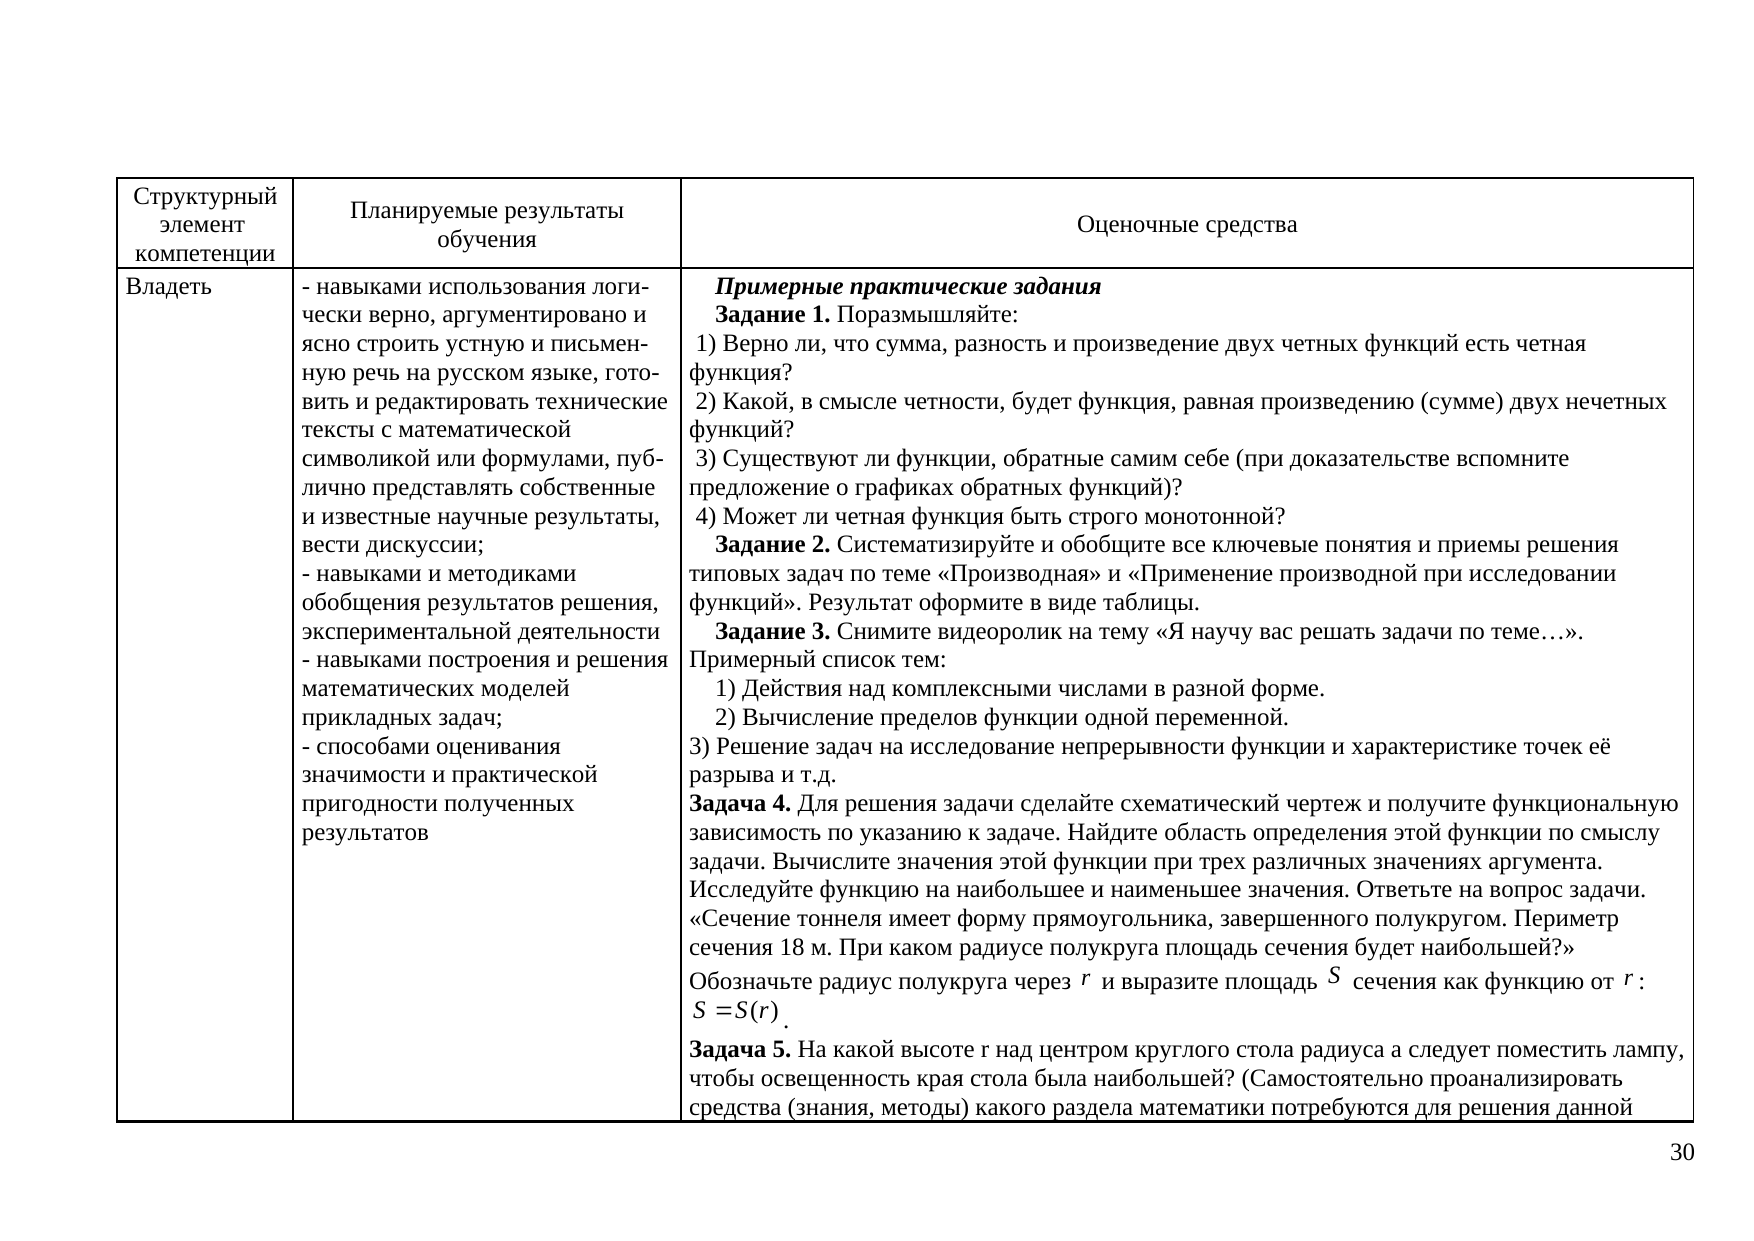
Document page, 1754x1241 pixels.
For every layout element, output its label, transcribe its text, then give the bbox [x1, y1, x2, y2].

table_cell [294, 269, 680, 1120]
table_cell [682, 269, 1693, 1120]
table_header Планируемые результаты обучения [294, 179, 680, 267]
table_cell Владеть [118, 269, 292, 1120]
table_header Оценочные средства [682, 179, 1693, 267]
table_header Структурный элемент компетенции [118, 179, 292, 267]
